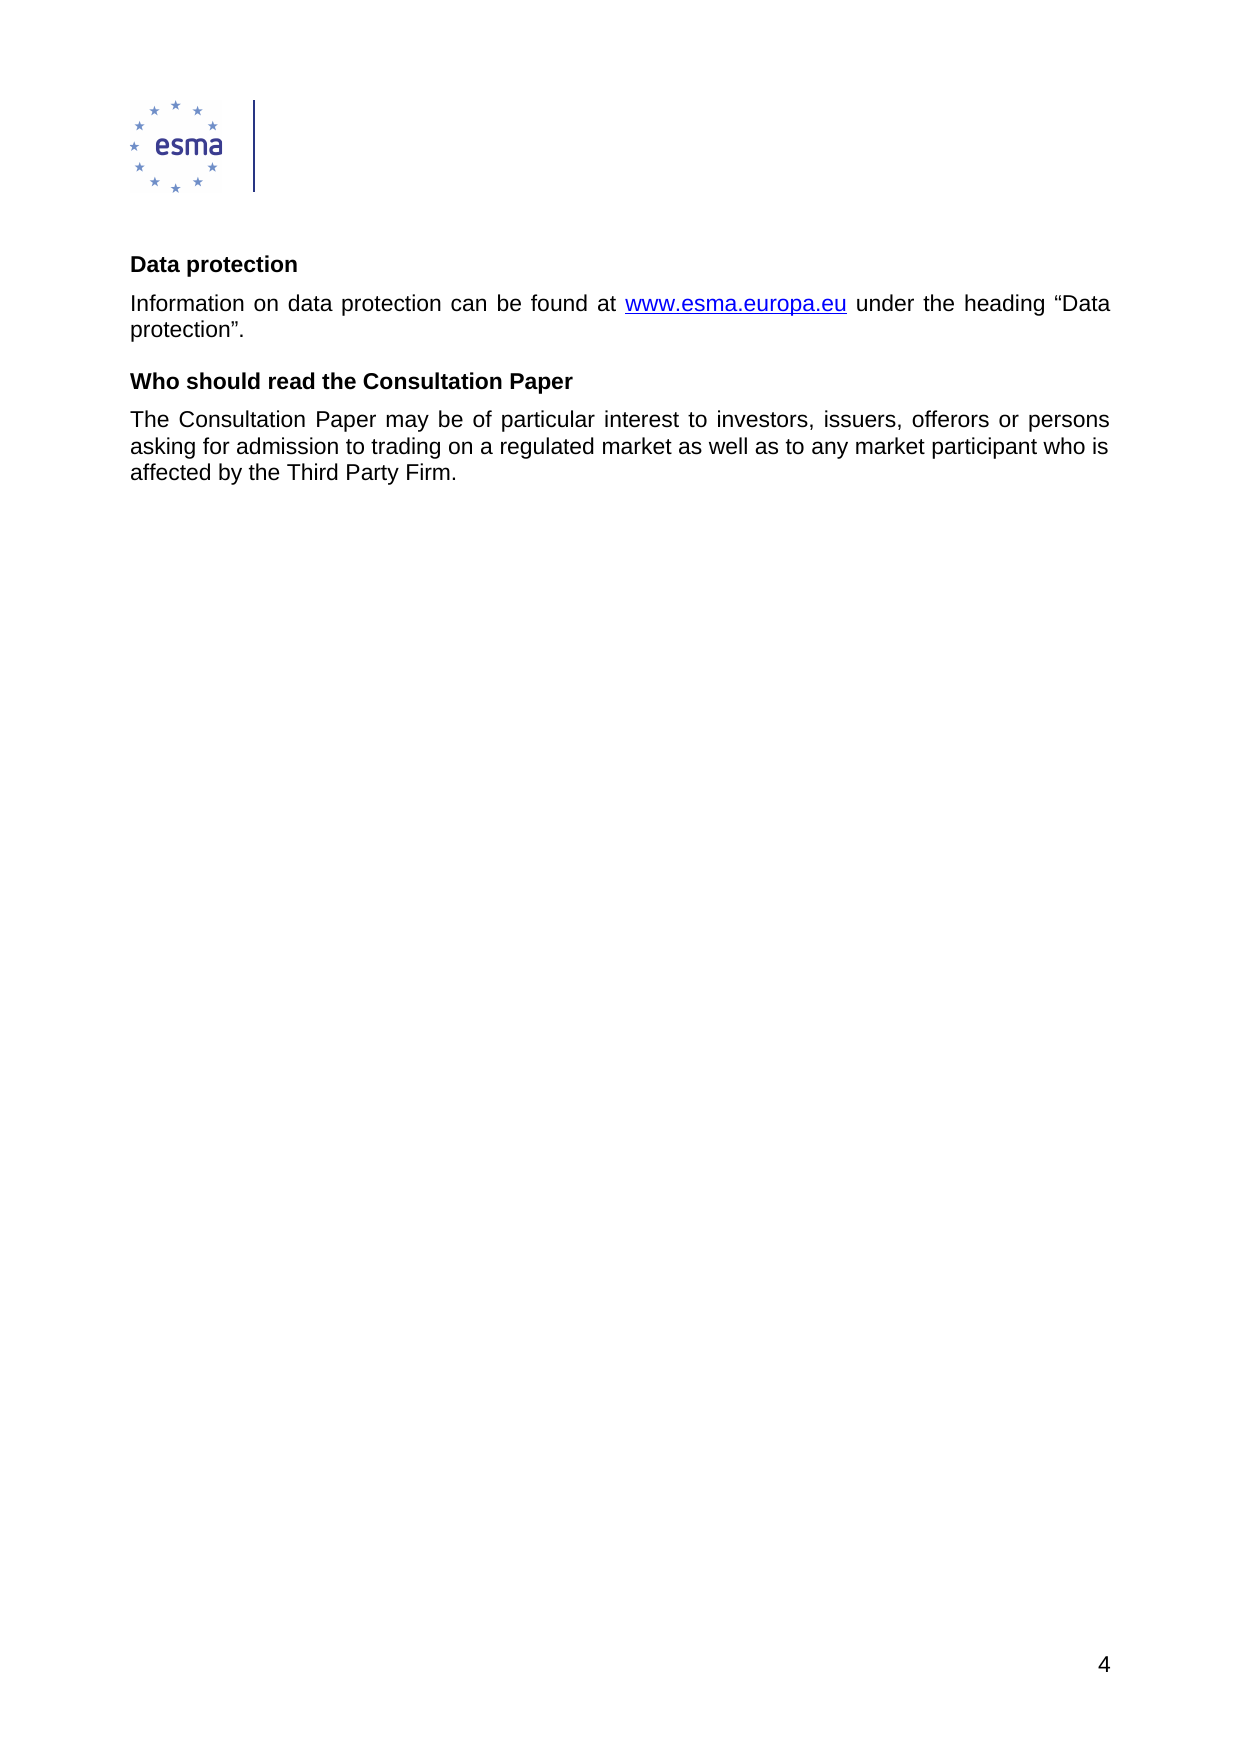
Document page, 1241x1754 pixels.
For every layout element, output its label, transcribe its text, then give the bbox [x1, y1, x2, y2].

text Data protection [130, 251, 1110, 277]
text The Consultation Paper may be of particular interest to investors, issuers, offerors or persons asking for admission to trading on a regulated market as well as to any market participant who is affected by the Third Party Firm. [130, 406, 1110, 486]
picture [129, 100, 223, 193]
text Information on data protection can be found at www.esma.europa.eu under the heading “Data protection”. [130, 290, 1110, 343]
text Who should read the Consultation Paper [130, 368, 1110, 394]
